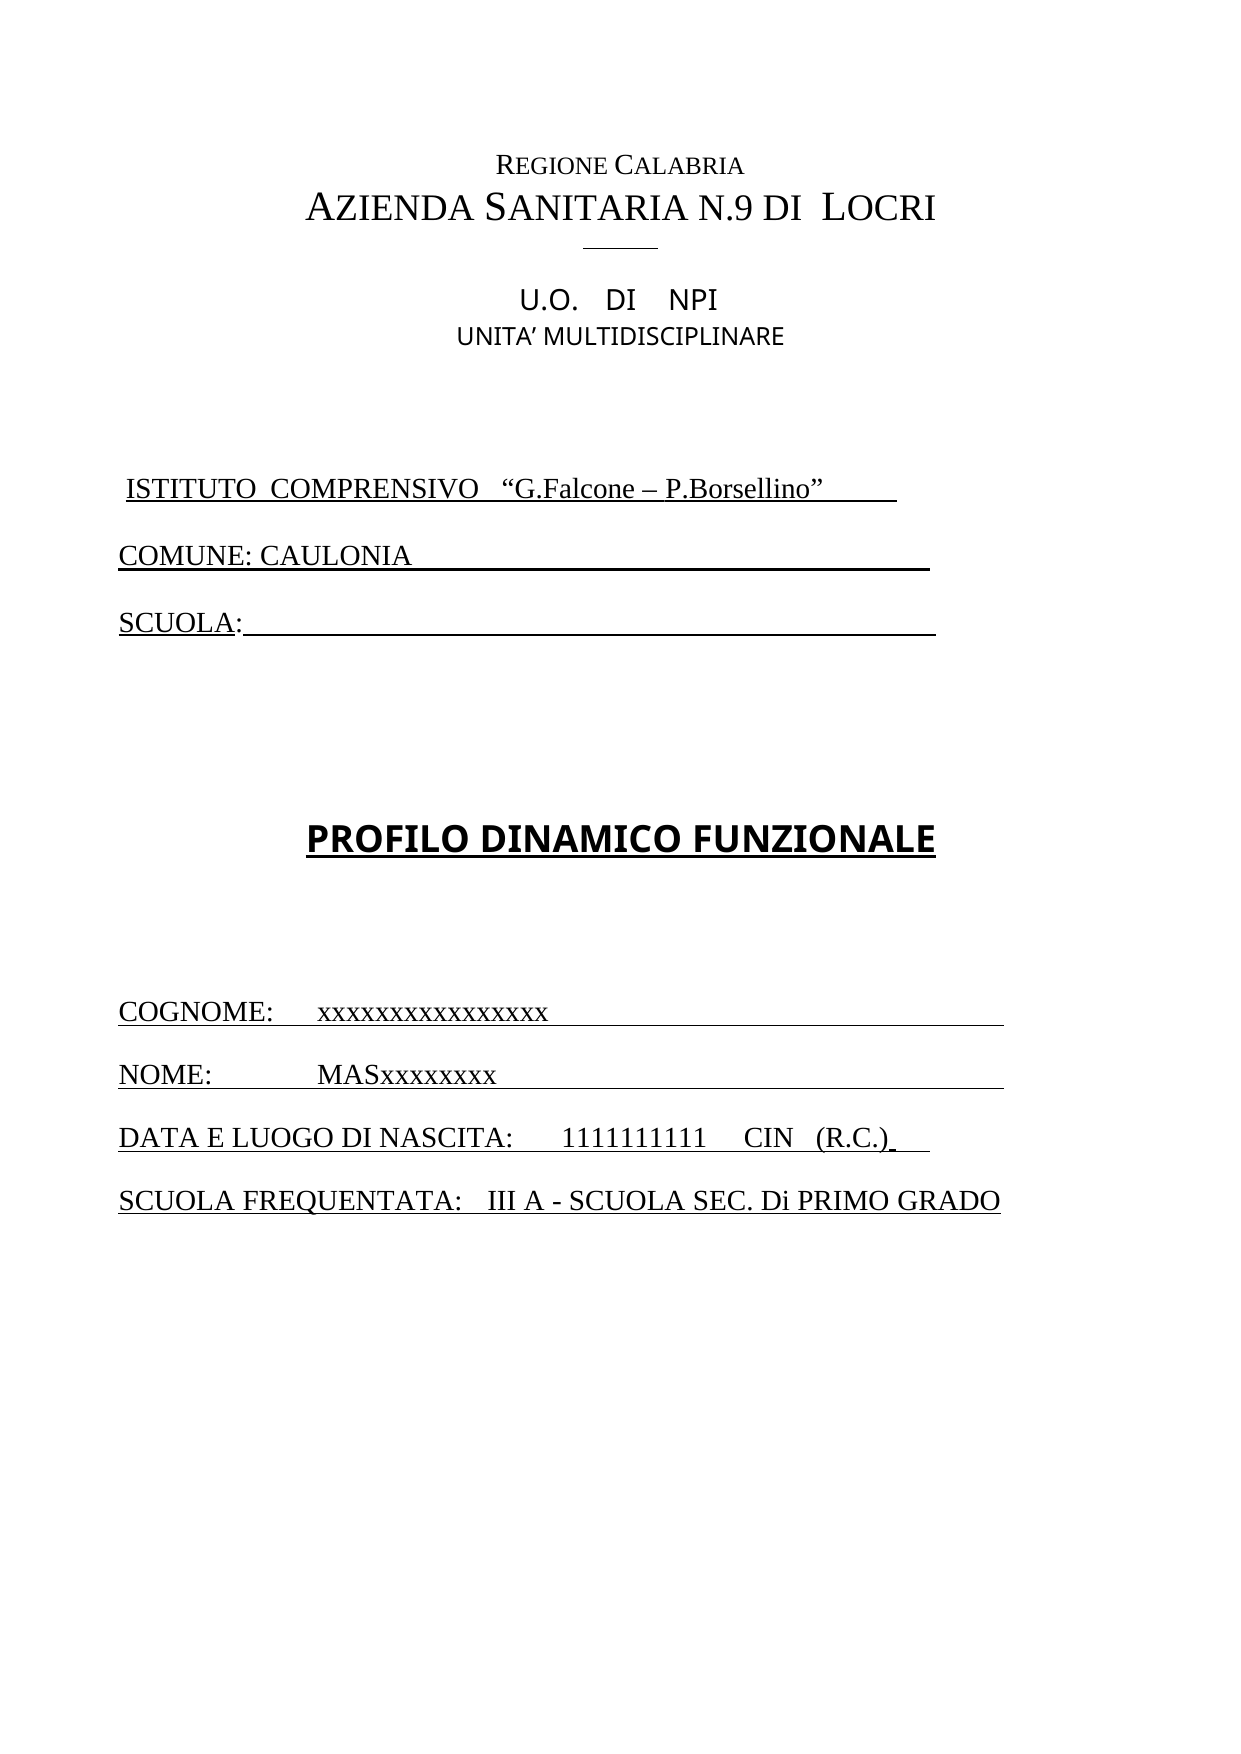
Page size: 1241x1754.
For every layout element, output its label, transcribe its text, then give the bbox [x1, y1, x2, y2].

text COGNOME: xxxxxxxxxxxxxxxx NOME: MASxxxxxxxx [118, 994, 551, 1091]
text DATA E LUOGO DI NASCITA: 1111111111 CIN (R.C.) SCUOLA FREQUENTATA: III A - SCUOLA SEC. Di PRIMO GRADO [118, 1120, 1008, 1217]
text REGIONE CALABRIA [302, 147, 938, 181]
text ISTITUTO COMPRENSIVO “G.Falcone – P.Borsellino” [126, 471, 1159, 504]
text SCUOLA: [118, 605, 1159, 638]
text UNITA’ MULTIDISCIPLINARE [303, 319, 938, 353]
text COMUNE: CAULONIA [118, 538, 1159, 572]
text AZIENDA SANITARIA N.9 DI LOCRI [303, 181, 938, 229]
text U.O. DI NPI [519, 279, 1159, 319]
text PROFILO DINAMICO FUNZIONALE [303, 812, 938, 863]
